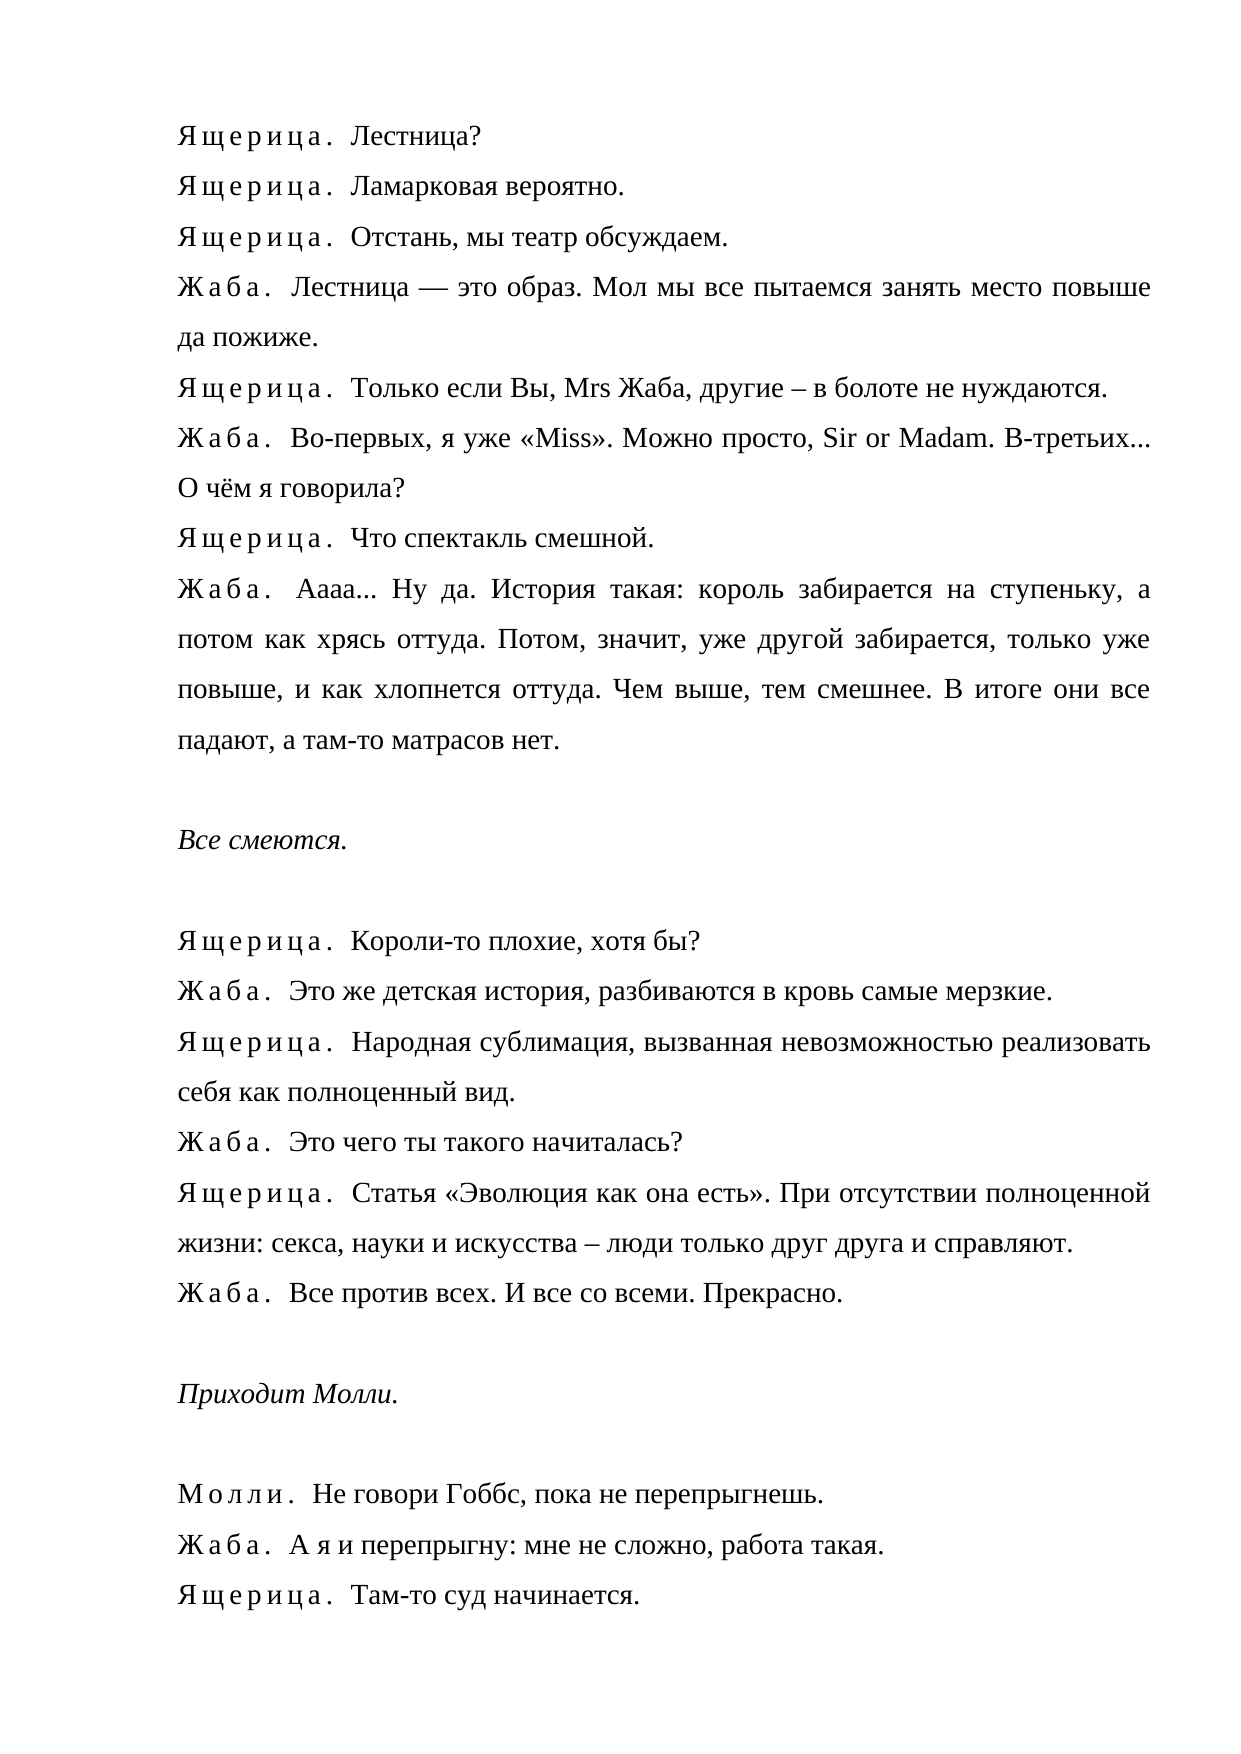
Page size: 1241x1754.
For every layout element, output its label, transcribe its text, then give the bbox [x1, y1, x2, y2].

text Все смеются. [177, 822, 1152, 856]
text Ящерица. Народная сублимация, вызванная невозможностью реализовать себя как полноценный вид. [177, 1024, 1152, 1108]
text Жаба. Все против всех. И все со всеми. Прекрасно. [177, 1275, 1152, 1309]
text Приходит Молли. [177, 1376, 1152, 1409]
text Жаба. Это же детская история, разбиваются в кровь самые мерзкие. [177, 973, 1152, 1007]
text Жаба. А я и перепрыгну: мне не сложно, работа такая. [177, 1527, 1152, 1560]
text Жаба. Это чего ты такого начиталась? [177, 1124, 1152, 1158]
text Ящерица. Там-то суд начинается. [177, 1577, 1152, 1611]
text Ящерица. Отстань, мы театр обсуждаем. [177, 219, 1152, 252]
text Молли. Не говори Гоббс, пока не перепрыгнешь. [177, 1477, 1152, 1510]
text Жаба. Лестница — это образ. Мол мы все пытаемся занять место повыше да пожиже. [177, 269, 1152, 353]
text Ящерица. Ламарковая вероятно. [177, 168, 1152, 202]
text Ящерица. Что спектакль смешной. [177, 521, 1152, 554]
text Ящерица. Короли-то плохие, хотя бы? [177, 923, 1152, 957]
text Жаба. Во-первых, я уже «Miss». Можно просто, Sir or Madam. В-третьих... О чём я говорила? [177, 420, 1152, 504]
text Ящерица. Статья «Эволюция как она есть». При отсутствии полноценной жизни: секса, науки и искусства – люди только друг друга и справляют. [177, 1175, 1152, 1258]
text Жаба. Аааа... Ну да. История такая: король забирается на ступеньку, а потом как хрясь оттуда. Потом, значит, уже другой забирается, только уже повыше, и как хлопнется оттуда. Чем выше, тем смешнее. В итоге они все падают, а там-то матрасов нет. [177, 571, 1152, 755]
text Ящерица. Только если Вы, Mrs Жаба, другие – в болоте не нуждаются. [177, 370, 1152, 403]
text Ящерица. Лестница? [177, 118, 1152, 152]
